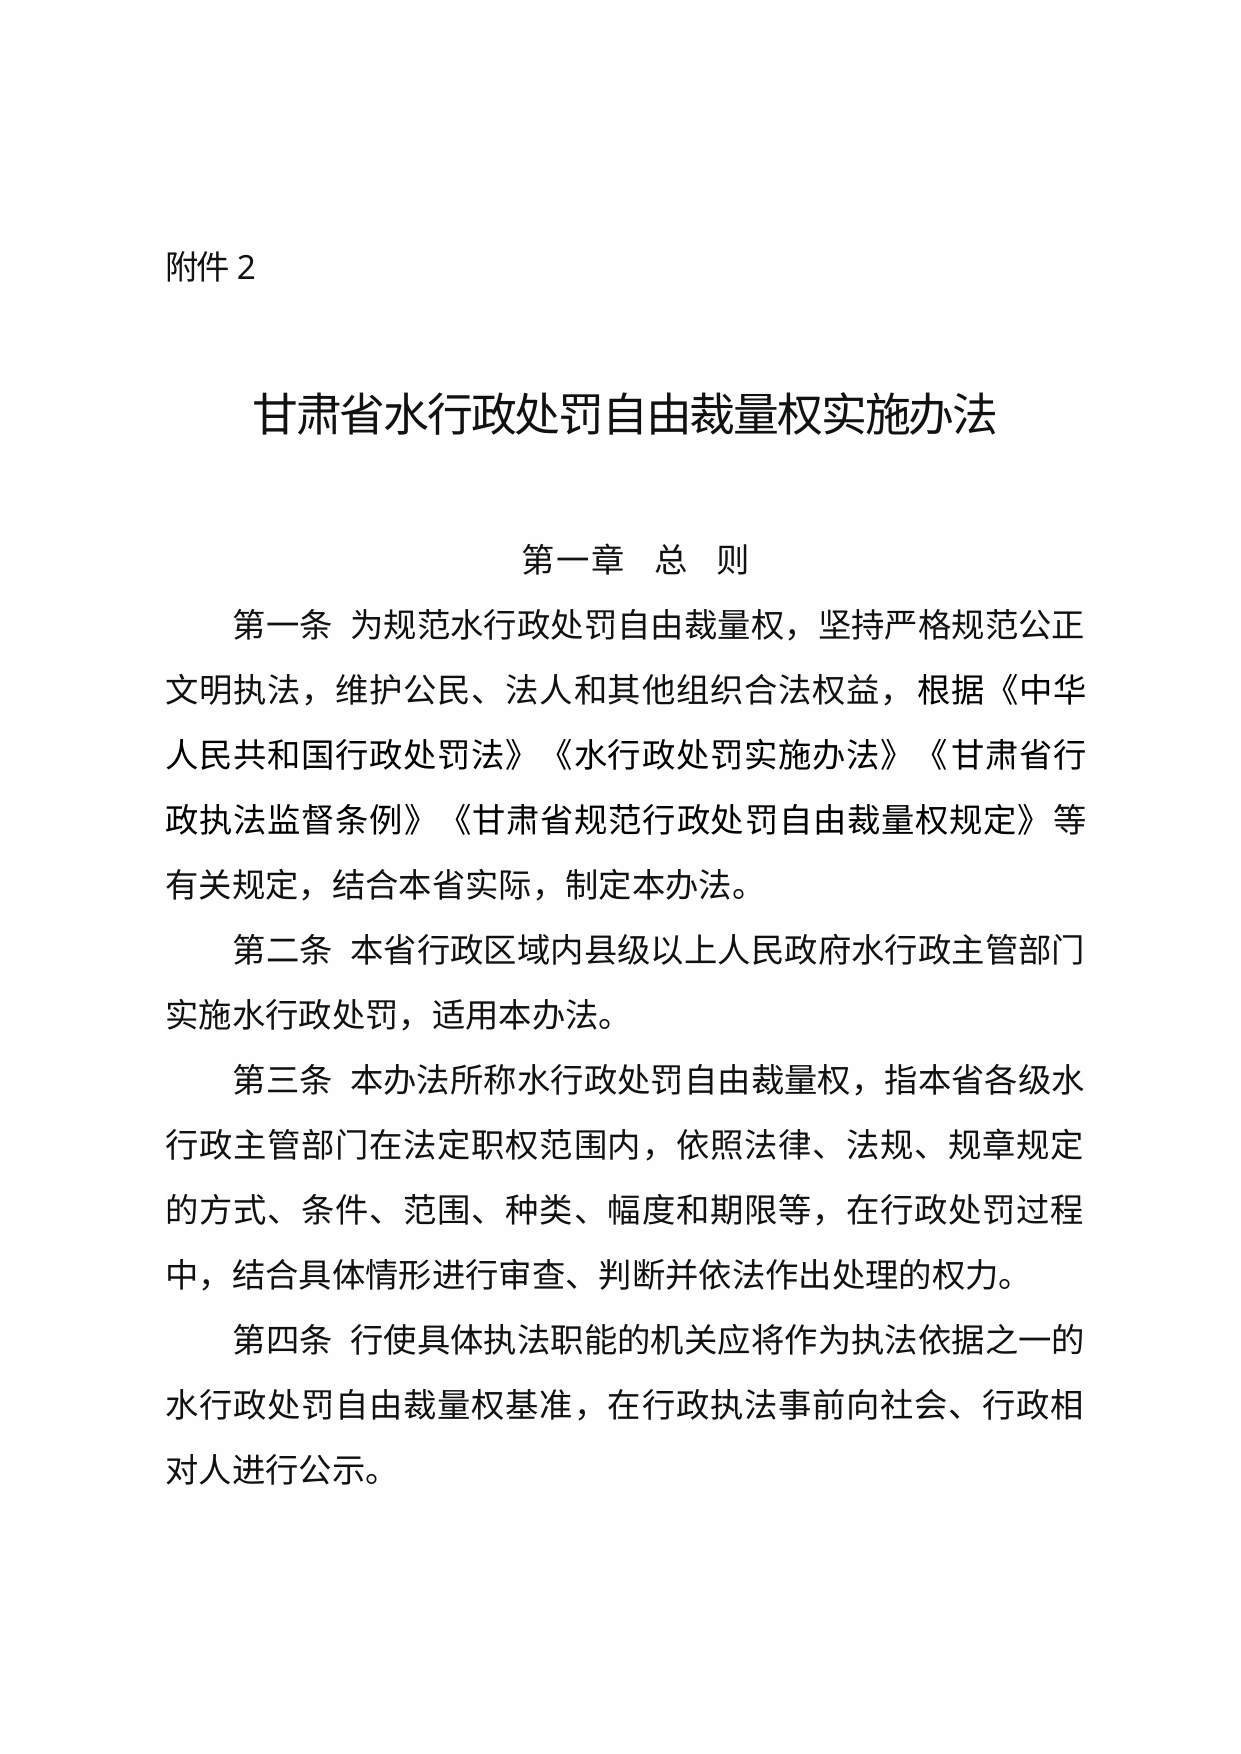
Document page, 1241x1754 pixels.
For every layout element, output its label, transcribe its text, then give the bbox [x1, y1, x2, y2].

text 第一章 总 则 [165, 525, 1087, 590]
text 第一条 为规范水行政处罚自由裁量权，坚持严格规范公正文明执法，维护公民、法人和其他组织合法权益，根据《中华人民共和国行政处罚法》《水行政处罚实施办法》《甘肃省行政执法监督条例》《甘肃省规范行政处罚自由裁量权规定》等有关规定，结合本省实际，制定本办法。 [165, 590, 1087, 915]
text 第四条 行使具体执法职能的机关应将作为执法依据之一的水行政处罚自由裁量权基准，在行政执法事前向社会、行政相对人进行公示。 [165, 1305, 1087, 1500]
text 第二条 本省行政区域内县级以上人民政府水行政主管部门实施水行政处罚，适用本办法。 [165, 915, 1087, 1045]
text 甘肃省水行政处罚自由裁量权实施办法 [165, 363, 1087, 460]
text 第三条 本办法所称水行政处罚自由裁量权，指本省各级水行政主管部门在法定职权范围内，依照法律、法规、规章规定的方式、条件、范围、种类、幅度和期限等，在行政处罚过程中，结合具体情形进行审查、判断并依法作出处理的权力。 [165, 1045, 1087, 1305]
text 附件2 [165, 233, 1087, 298]
